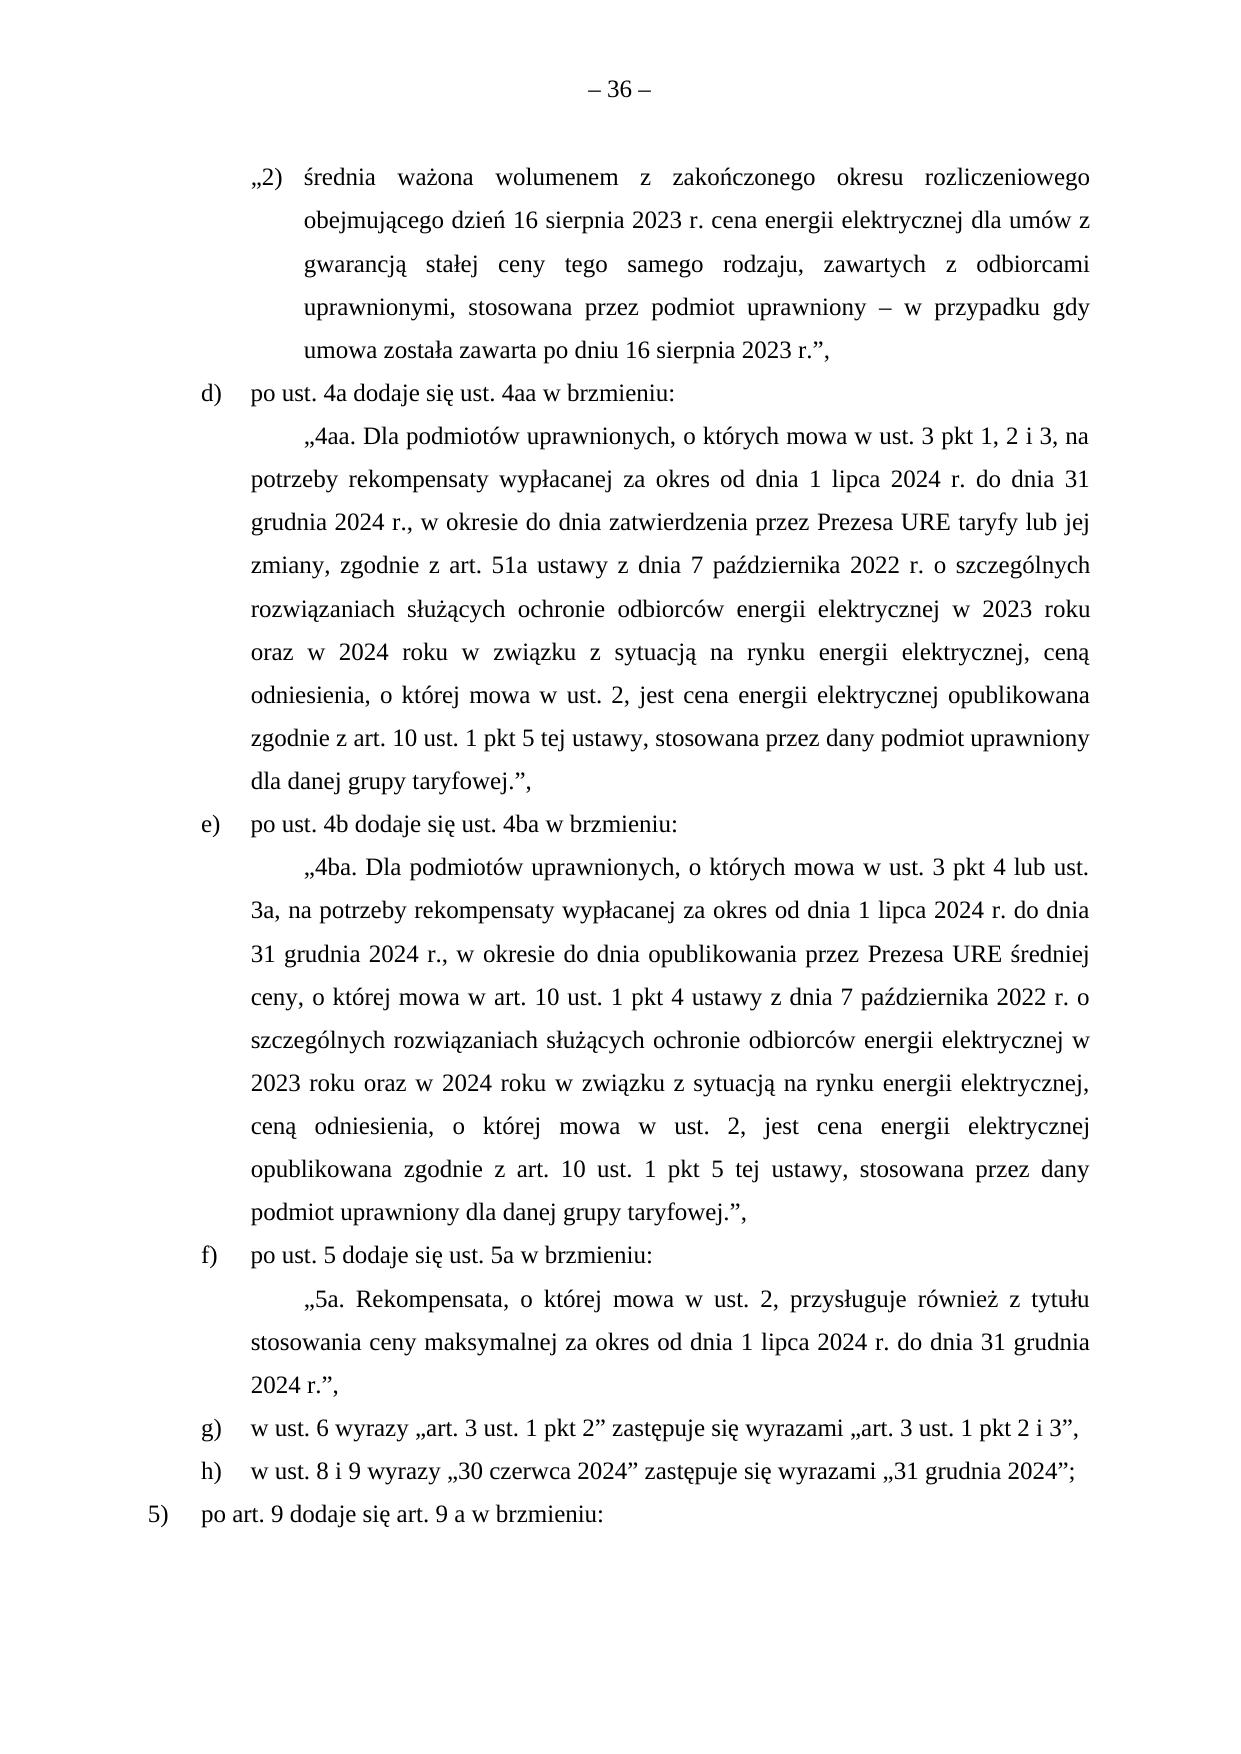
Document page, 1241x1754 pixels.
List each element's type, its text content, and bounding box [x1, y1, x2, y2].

text d) po ust. 4a dodaje się ust. 4aa w brzmieniu: [201, 378, 1091, 407]
text e) po ust. 4b dodaje się ust. 4ba w brzmieniu: [201, 809, 1091, 838]
text g) w ust. 6 wyrazy „art. 3 ust. 1 pkt 2” zastępuje się wyrazami „art. 3 ust. 1 pkt 2 i 3”, [201, 1413, 1091, 1442]
text „4aa. Dla podmiotów uprawnionych, o których mowa w ust. 3 pkt 1, 2 i 3, na potrzeby rekompensaty wypłacanej za okres od dnia 1 lipca 2024 r. do dnia 31 grudnia 2024 r., w okresie do dnia zatwierdzenia przez Prezesa URE taryfy lub jej zmiany, zgodnie z art. 51a ustawy z dnia 7 października 2022 r. o szczególnych rozwiązaniach służących ochronie odbiorców energii elektrycznej w 2023 roku oraz w 2024 roku w związku z sytuacją na rynku energii elektrycznej, ceną odniesienia, o której mowa w ust. 2, jest cena energii elektrycznej opublikowana zgodnie z art. 10 ust. 1 pkt 5 tej ustawy, stosowana przez dany podmiot uprawniony dla danej grupy taryfowej.”, [251, 421, 1091, 795]
text „5a. Rekompensata, o której mowa w ust. 2, przysługuje również z tytułu stosowania ceny maksymalnej za okres od dnia 1 lipca 2024 r. do dnia 31 grudnia 2024 r.”, [251, 1284, 1091, 1399]
text „4ba. Dla podmiotów uprawnionych, o których mowa w ust. 3 pkt 4 lub ust. 3a, na potrzeby rekompensaty wypłacanej za okres od dnia 1 lipca 2024 r. do dnia 31 grudnia 2024 r., w okresie do dnia opublikowania przez Prezesa URE średniej ceny, o której mowa w art. 10 ust. 1 pkt 4 ustawy z dnia 7 października 2022 r. o szczególnych rozwiązaniach służących ochronie odbiorców energii elektrycznej w 2023 roku oraz w 2024 roku w związku z sytuacją na rynku energii elektrycznej, ceną odniesienia, o której mowa w ust. 2, jest cena energii elektrycznej opublikowana zgodnie z art. 10 ust. 1 pkt 5 tej ustawy, stosowana przez dany podmiot uprawniony dla danej grupy taryfowej.”, [251, 852, 1091, 1226]
text f) po ust. 5 dodaje się ust. 5a w brzmieniu: [201, 1241, 1091, 1269]
text h) w ust. 8 i 9 wyrazy „30 czerwca 2024” zastępuje się wyrazami „31 grudnia 2024”; [201, 1456, 1091, 1485]
text 5) po art. 9 dodaje się art. 9 a w brzmieniu: [148, 1499, 1091, 1528]
text „2) średnia ważona wolumenem z zakończonego okresu rozliczeniowego obejmującego dzień 16 sierpnia 2023 r. cena energii elektrycznej dla umów z gwarancją stałej ceny tego samego rodzaju, zawartych z odbiorcami uprawnionymi, stosowana przez podmiot uprawniony – w przypadku gdy umowa została zawarta po dniu 16 sierpnia 2023 r.”, [251, 162, 1091, 364]
